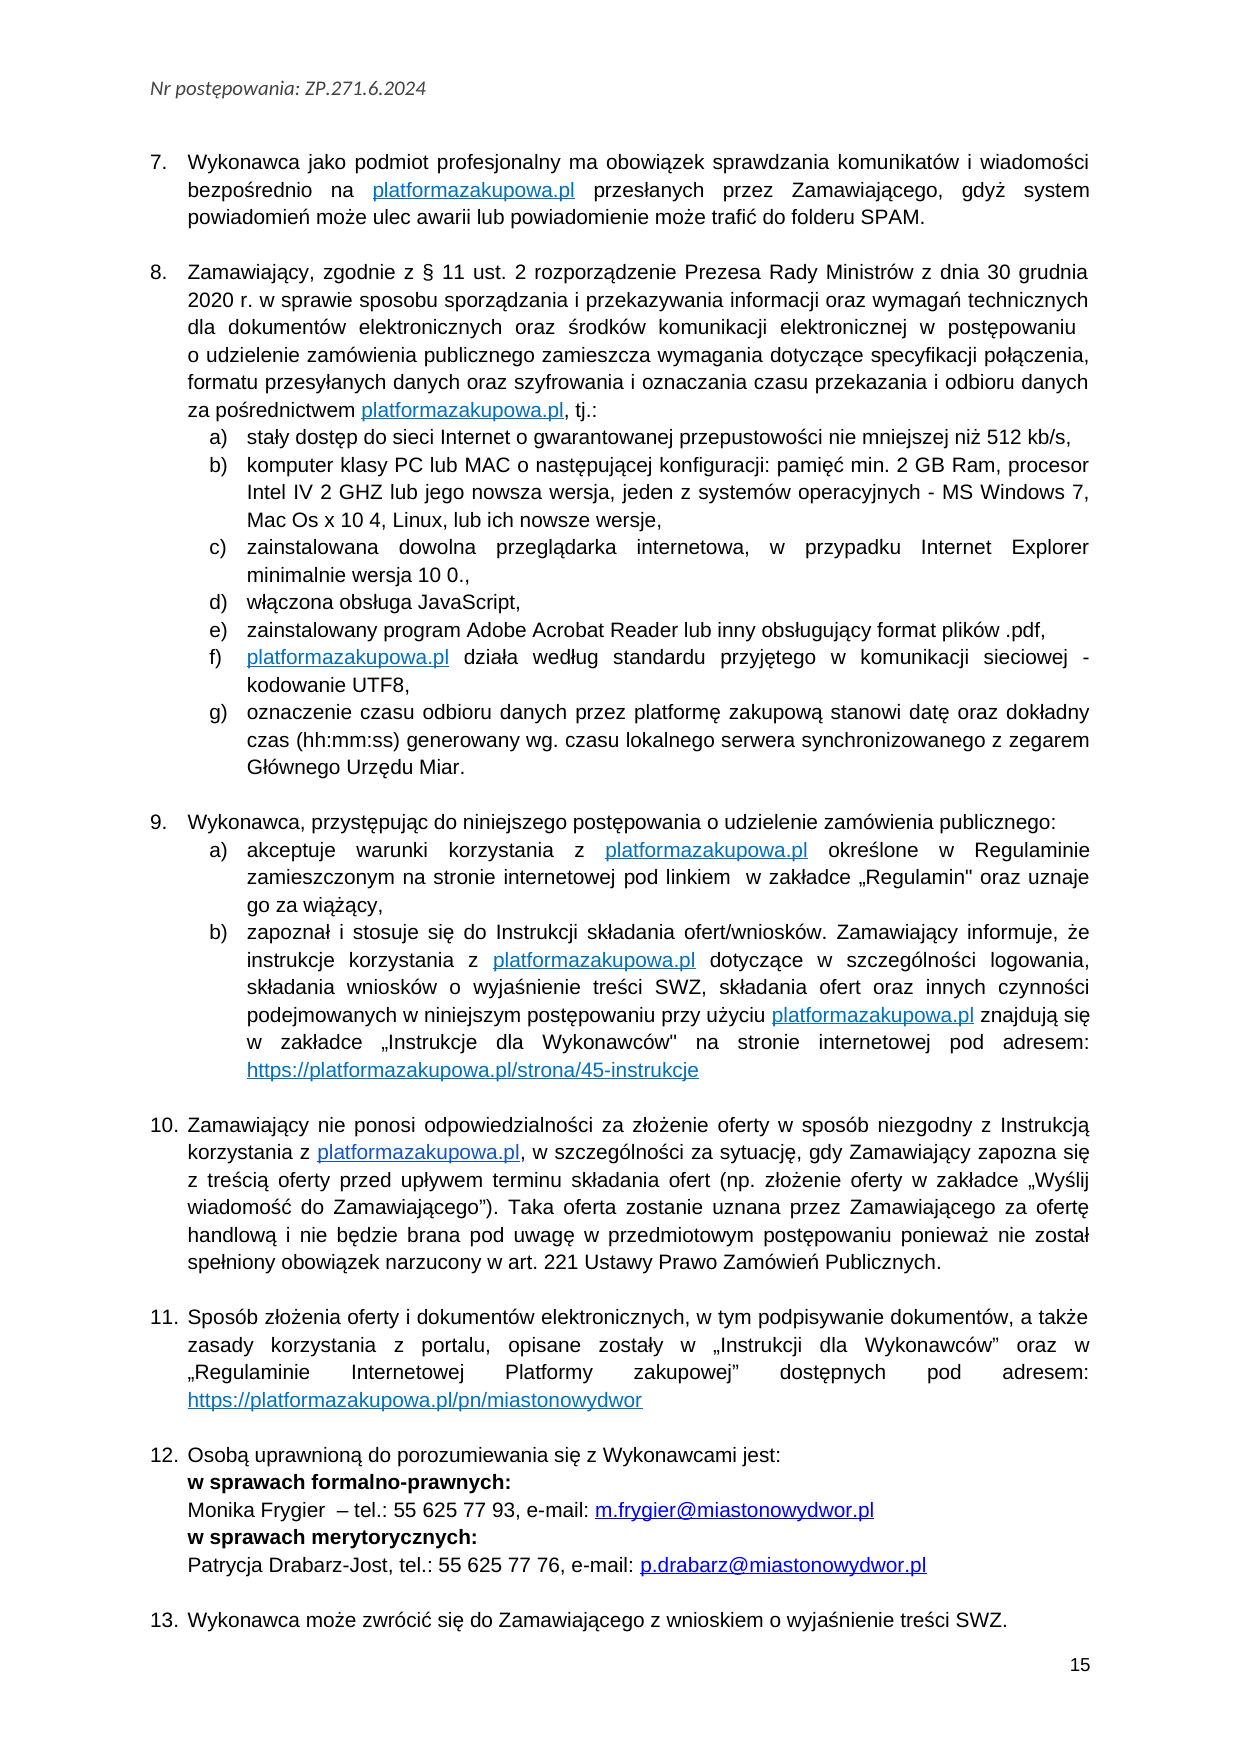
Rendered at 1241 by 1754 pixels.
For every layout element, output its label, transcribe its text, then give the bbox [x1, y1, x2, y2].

list stały dostęp do sieci Internet o gwarantowanej przepustowości nie mniejszej niż 512 kb/s, [209, 425, 1090, 449]
list komputer klasy PC lub MAC o następującej konfiguracji: pamięć min. 2 GB Ram, procesor Intel IV 2 GHZ lub jego nowsza wersja, jeden z systemów operacyjnych - MS Windows 7, Mac Os x 10 4, Linux, lub ich nowsze wersje, [209, 452, 1090, 531]
list zainstalowany program Adobe Acrobat Reader lub inny obsługujący format plików .pdf, [209, 617, 1090, 641]
list Zamawiający nie ponosi odpowiedzialności za złożenie oferty w sposób niezgodny z Instrukcją korzystania z platformazakupowa.pl, w szczególności za sytuację, gdy Zamawiający zapozna się z treścią oferty przed upływem terminu składania ofert (np. złożenie oferty w zakładce „Wyślij wiadomość do Zamawiającego”). Taka oferta zostanie uznana przez Zamawiającego za ofertę handlową i nie będzie brana pod uwagę w przedmiotowym postępowaniu ponieważ nie został spełniony obowiązek narzucony w art. 221 Ustawy Prawo Zamówień Publicznych. [150, 1112, 1090, 1274]
list Wykonawca może zwrócić się do Zamawiającego z wnioskiem o wyjaśnienie treści SWZ. [150, 1607, 1090, 1631]
text Monika Frygier – tel.: 55 625 77 93, e-mail: m.frygier@miastonowydwor.pl [187, 1497, 1090, 1521]
list akceptuje warunki korzystania z platformazakupowa.pl określone w Regulaminie zamieszczonym na stronie internetowej pod linkiem w zakładce „Regulamin" oraz uznaje go za wiążący, [209, 837, 1090, 916]
text Patrycja Drabarz-Jost, tel.: 55 625 77 76, e-mail: p.drabarz@miastonowydwor.pl [187, 1552, 1090, 1576]
list w sprawach formalno-prawnych: [187, 1470, 1090, 1494]
list Sposób złożenia oferty i dokumentów elektronicznych, w tym podpisywanie dokumentów, a także zasady korzystania z portalu, opisane zostały w „Instrukcji dla Wykonawców” oraz w „Regulaminie Internetowej Platformy zakupowej” dostępnych pod adresem: https://platformazakupowa.pl/pn/miastonowydwor [150, 1305, 1090, 1411]
text w sprawach merytorycznych: [187, 1525, 1090, 1549]
list Osobą uprawnioną do porozumiewania się z Wykonawcami jest: [150, 1442, 1090, 1466]
list Zamawiający, zgodnie z § 11 ust. 2 rozporządzenie Prezesa Rady Ministrów z dnia 30 grudnia 2020 r. w sprawie sposobu sporządzania i przekazywania informacji oraz wymagań technicznych dla dokumentów elektronicznych oraz środków komunikacji elektronicznej w postępowaniu o udzielenie zamówienia publicznego zamieszcza wymagania dotyczące specyfikacji połączenia, formatu przesyłanych danych oraz szyfrowania i oznaczania czasu przekazania i odbioru danych za pośrednictwem platformazakupowa.pl, tj.: [150, 260, 1090, 421]
list Wykonawca jako podmiot profesjonalny ma obowiązek sprawdzania komunikatów i wiadomości bezpośrednio na platformazakupowa.pl przesłanych przez Zamawiającego, gdyż system powiadomień może ulec awarii lub powiadomienie może trafić do folderu SPAM. [150, 150, 1090, 229]
list zapoznał i stosuje się do Instrukcji składania ofert/wniosków. Zamawiający informuje, że instrukcje korzystania z platformazakupowa.pl dotyczące w szczególności logowania, składania wniosków o wyjaśnienie treści SWZ, składania ofert oraz innych czynności podejmowanych w niniejszym postępowaniu przy użyciu platformazakupowa.pl znajdują się w zakładce „Instrukcje dla Wykonawców" na stronie internetowej pod adresem: https://platformazakupowa.pl/strona/45-instrukcje [209, 920, 1090, 1081]
list włączona obsługa JavaScript, [209, 590, 1090, 614]
list platformazakupowa.pl działa według standardu przyjętego w komunikacji sieciowej - kodowanie UTF8, [209, 645, 1090, 696]
list zainstalowana dowolna przeglądarka internetowa, w przypadku Internet Explorer minimalnie wersja 10 0., [209, 535, 1090, 586]
list oznaczenie czasu odbioru danych przez platformę zakupową stanowi datę oraz dokładny czas (hh:mm:ss) generowany wg. czasu lokalnego serwera synchronizowanego z zegarem Głównego Urzędu Miar. [209, 700, 1090, 779]
list Wykonawca, przystępując do niniejszego postępowania o udzielenie zamówienia publicznego: [150, 810, 1090, 834]
